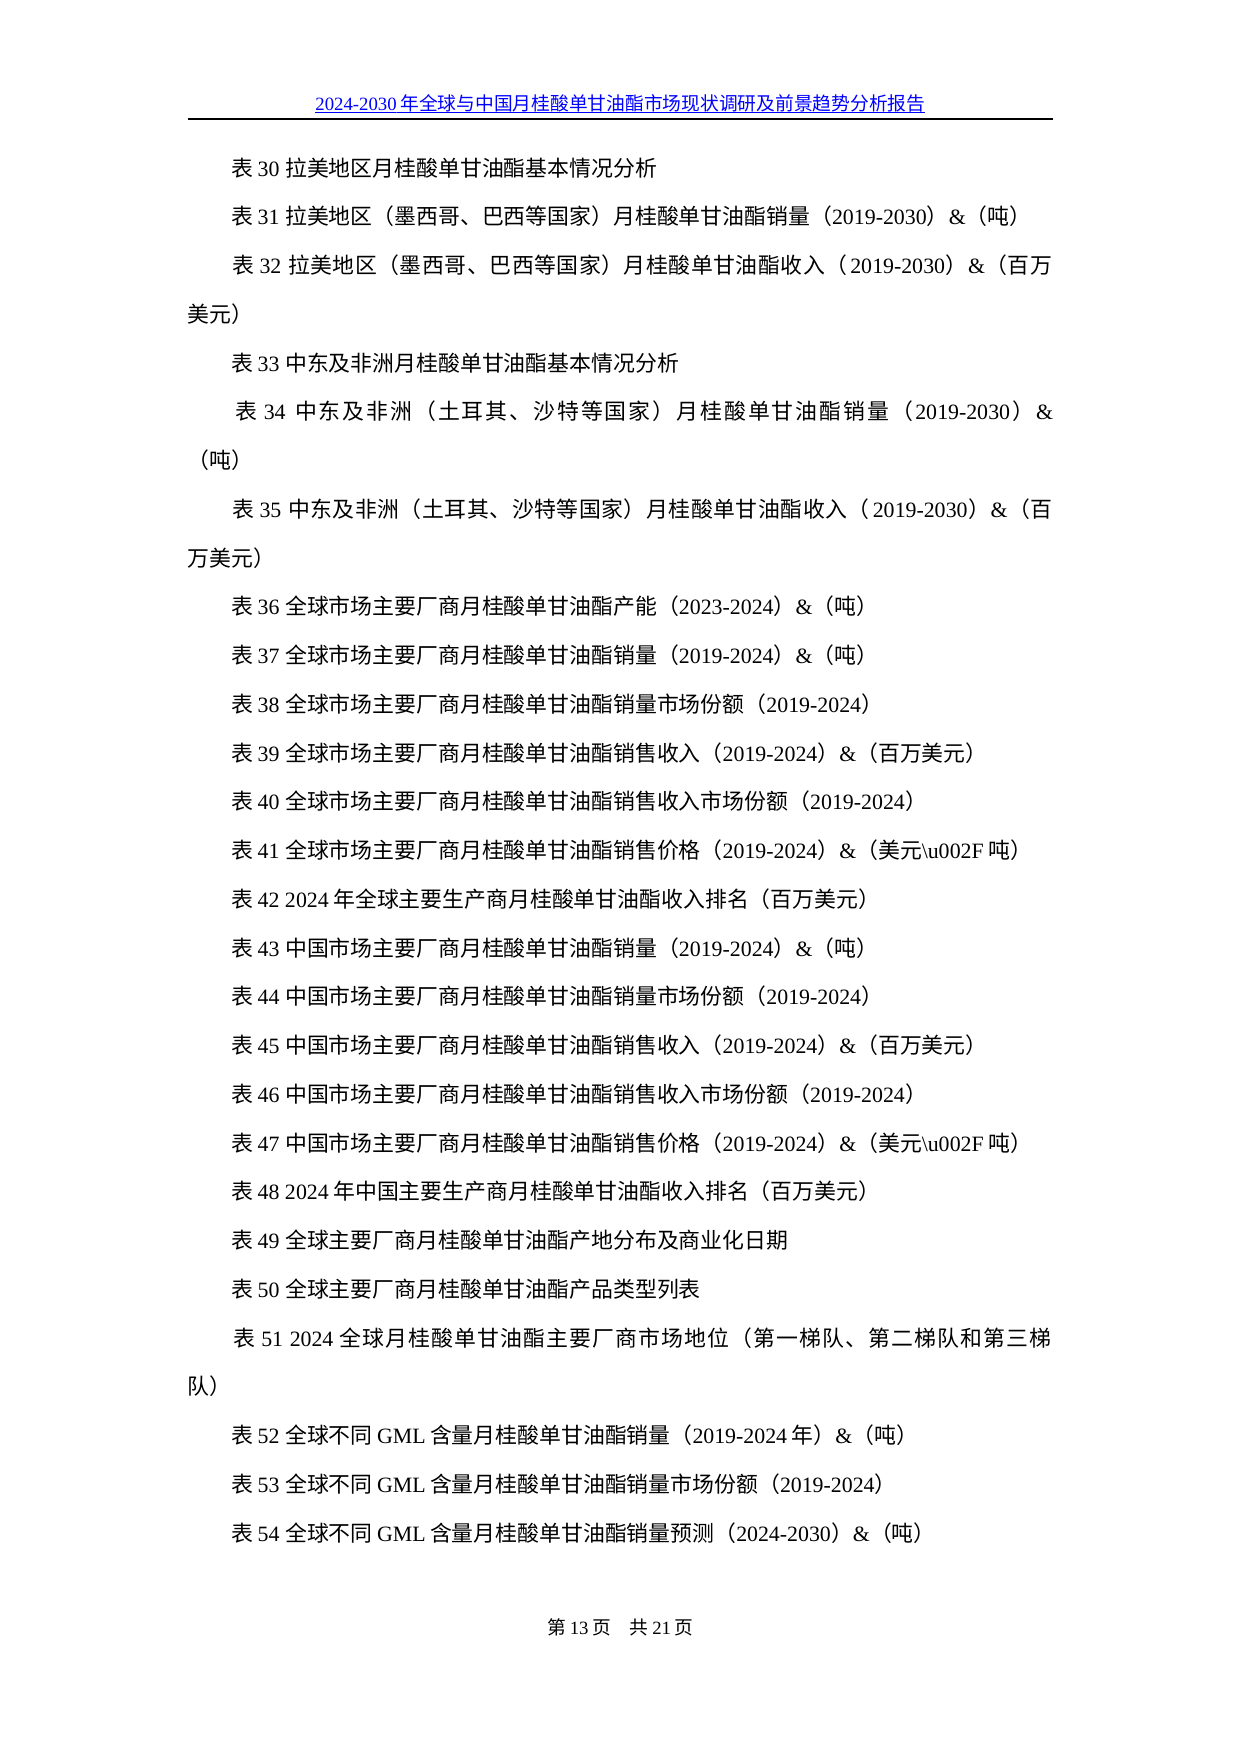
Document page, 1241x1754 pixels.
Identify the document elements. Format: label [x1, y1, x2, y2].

text [187, 150, 1053, 1548]
